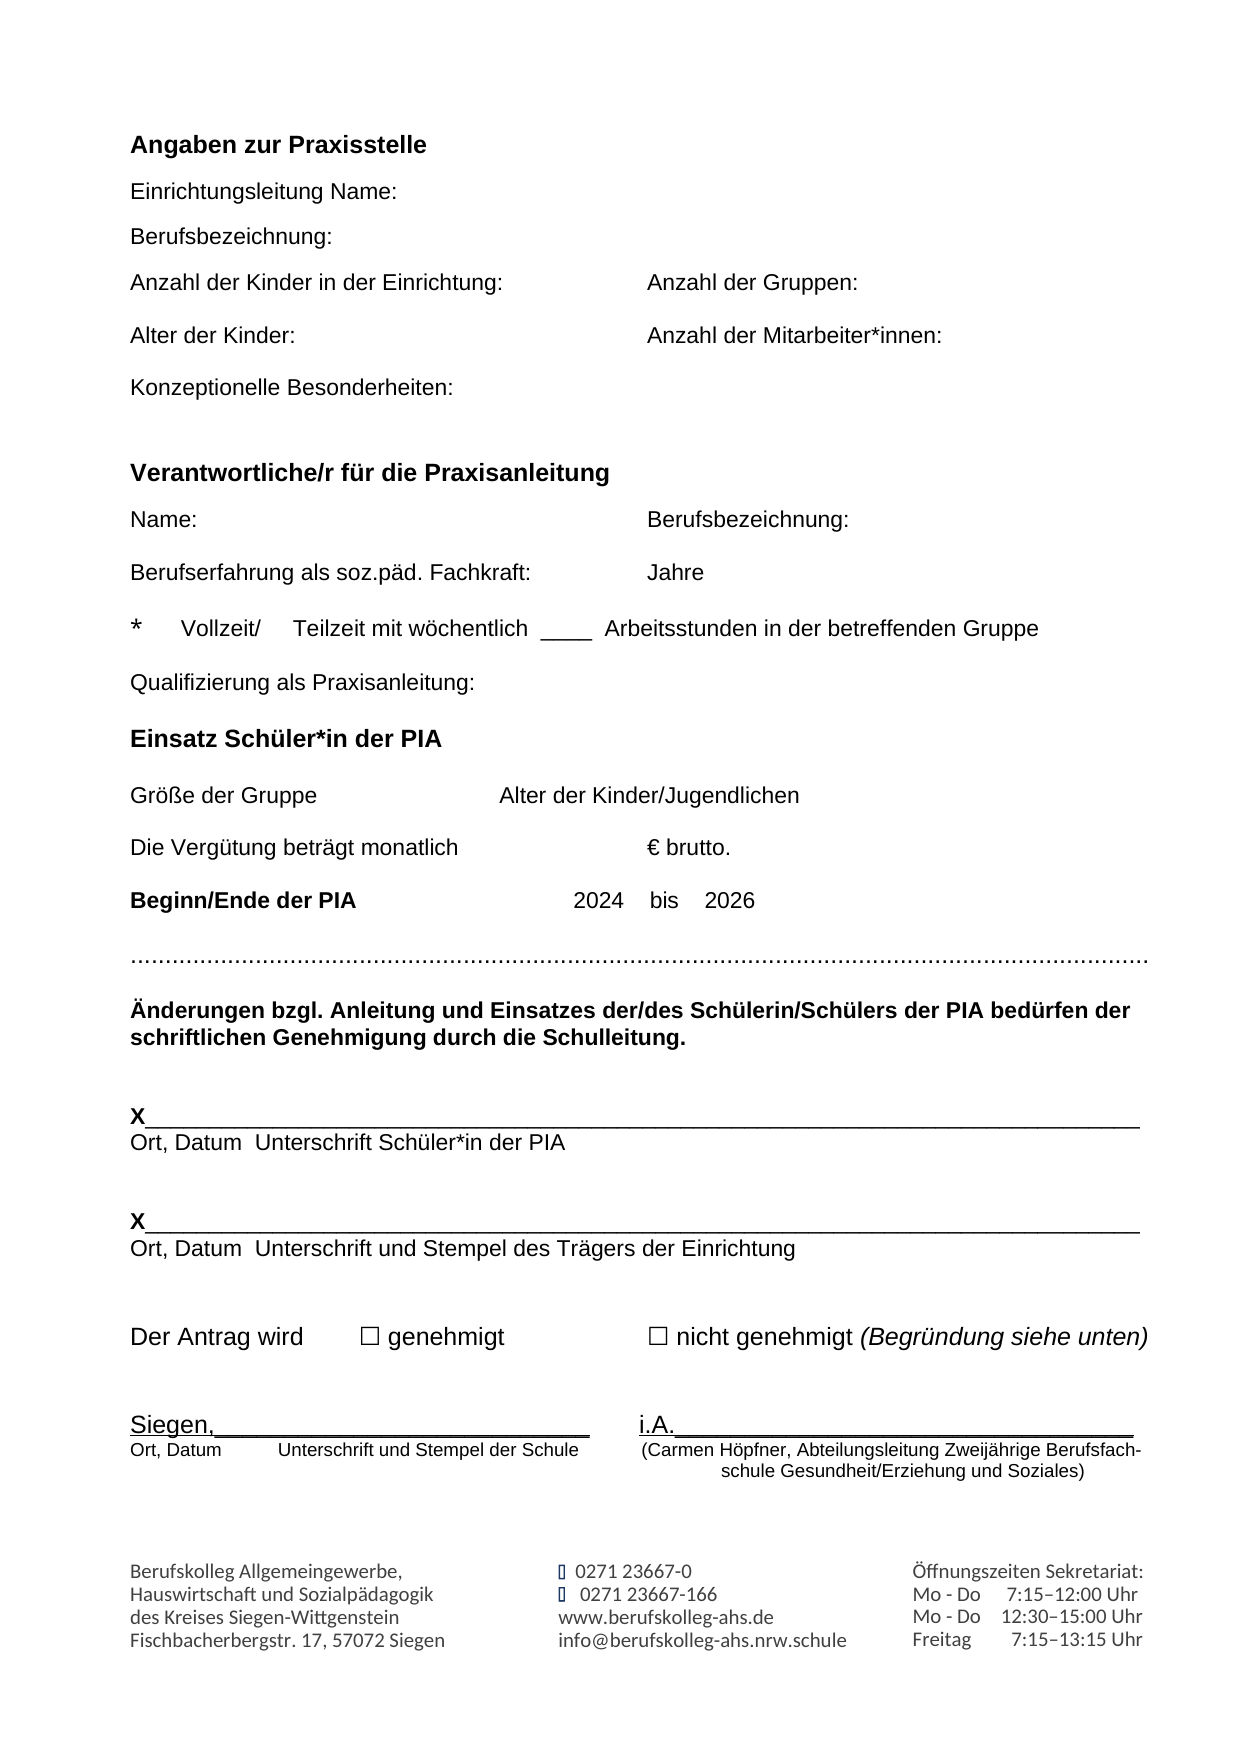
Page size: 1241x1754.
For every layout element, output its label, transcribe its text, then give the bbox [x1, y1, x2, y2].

text X______________________________________________________________________________ [130, 1103, 1152, 1129]
text Größe der Gruppe Alter der Kinder/Jugendlichen [130, 782, 1152, 808]
text Alter der Kinder: Anzahl der Mitarbeiter*innen: [130, 322, 1152, 348]
text Qualifizierung als Praxisanleitung: [130, 669, 1152, 695]
text Angaben zur Praxisstelle [130, 130, 1152, 159]
text Einrichtungsleitung Name: [130, 178, 1152, 204]
text Der Antrag wird genehmigt nicht genehmigt (Begründung siehe unten) [130, 1318, 1152, 1352]
text Ort, Datum Unterschrift Schüler*in der PIA [130, 1129, 1152, 1155]
text Konzeptionelle Besonderheiten: [130, 374, 1152, 401]
text Änderungen bzgl. Anleitung und Einsatzes der/des Schülerin/Schülers der PIA bedürfen der schriftlichen Genehmigung durch die Schulleitung. [130, 997, 1152, 1050]
text Verantwortliche/r für die Praxisanleitung [130, 458, 1152, 487]
text Name: Berufsbezeichnung: [130, 506, 1152, 532]
text Berufsbezeichnung: [130, 223, 1152, 250]
text * Vollzeit/ Teilzeit mit wöchentlich ____ Arbeitsstunden in der betreffenden Gruppe [130, 611, 1152, 643]
text ................................................................................................................................................... [130, 940, 1152, 968]
text Anzahl der Kinder in der Einrichtung: Anzahl der Gruppen: [130, 269, 1152, 295]
text Berufserfahrung als soz.päd. Fachkraft: Jahre [130, 559, 1152, 585]
text Einsatz Schüler*in der PIA [130, 724, 1152, 753]
text Ort, Datum Unterschrift und Stempel der Schule (Carmen Höpfner, Abteilungsleitung Zweijährige Berufsfach- [130, 1439, 1152, 1460]
text schule Gesundheit/Erziehung und Soziales) [647, 1460, 1152, 1482]
text Siegen,___________________________ i.A._________________________________ [130, 1410, 1152, 1439]
text Beginn/Ende der PIA 2024 bis 2026 [130, 887, 1152, 913]
text X______________________________________________________________________________ [130, 1208, 1152, 1234]
text Die Vergütung beträgt monatlich € brutto. [130, 834, 1152, 861]
text Ort, Datum Unterschrift und Stempel des Trägers der Einrichtung [130, 1234, 1152, 1261]
